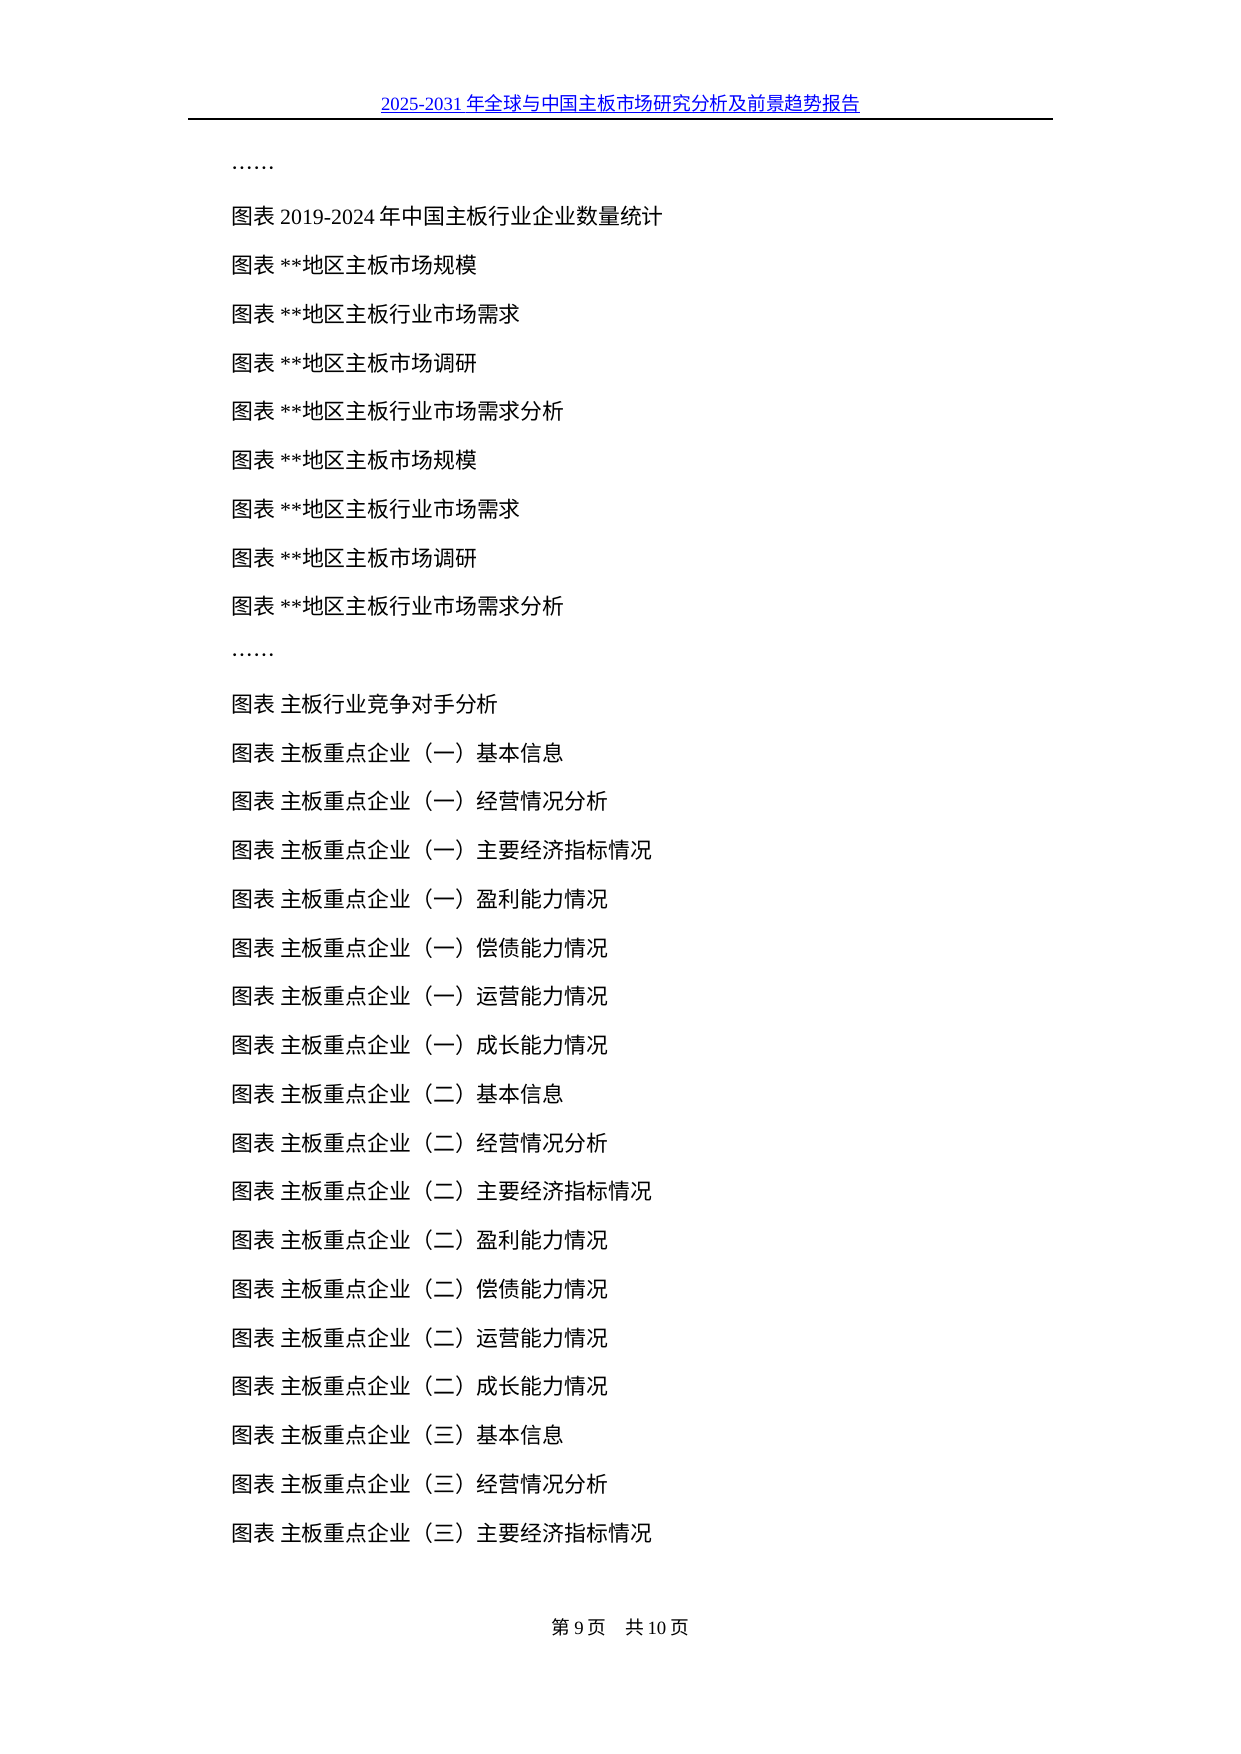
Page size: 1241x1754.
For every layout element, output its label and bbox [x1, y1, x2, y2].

text [187, 150, 1053, 1548]
